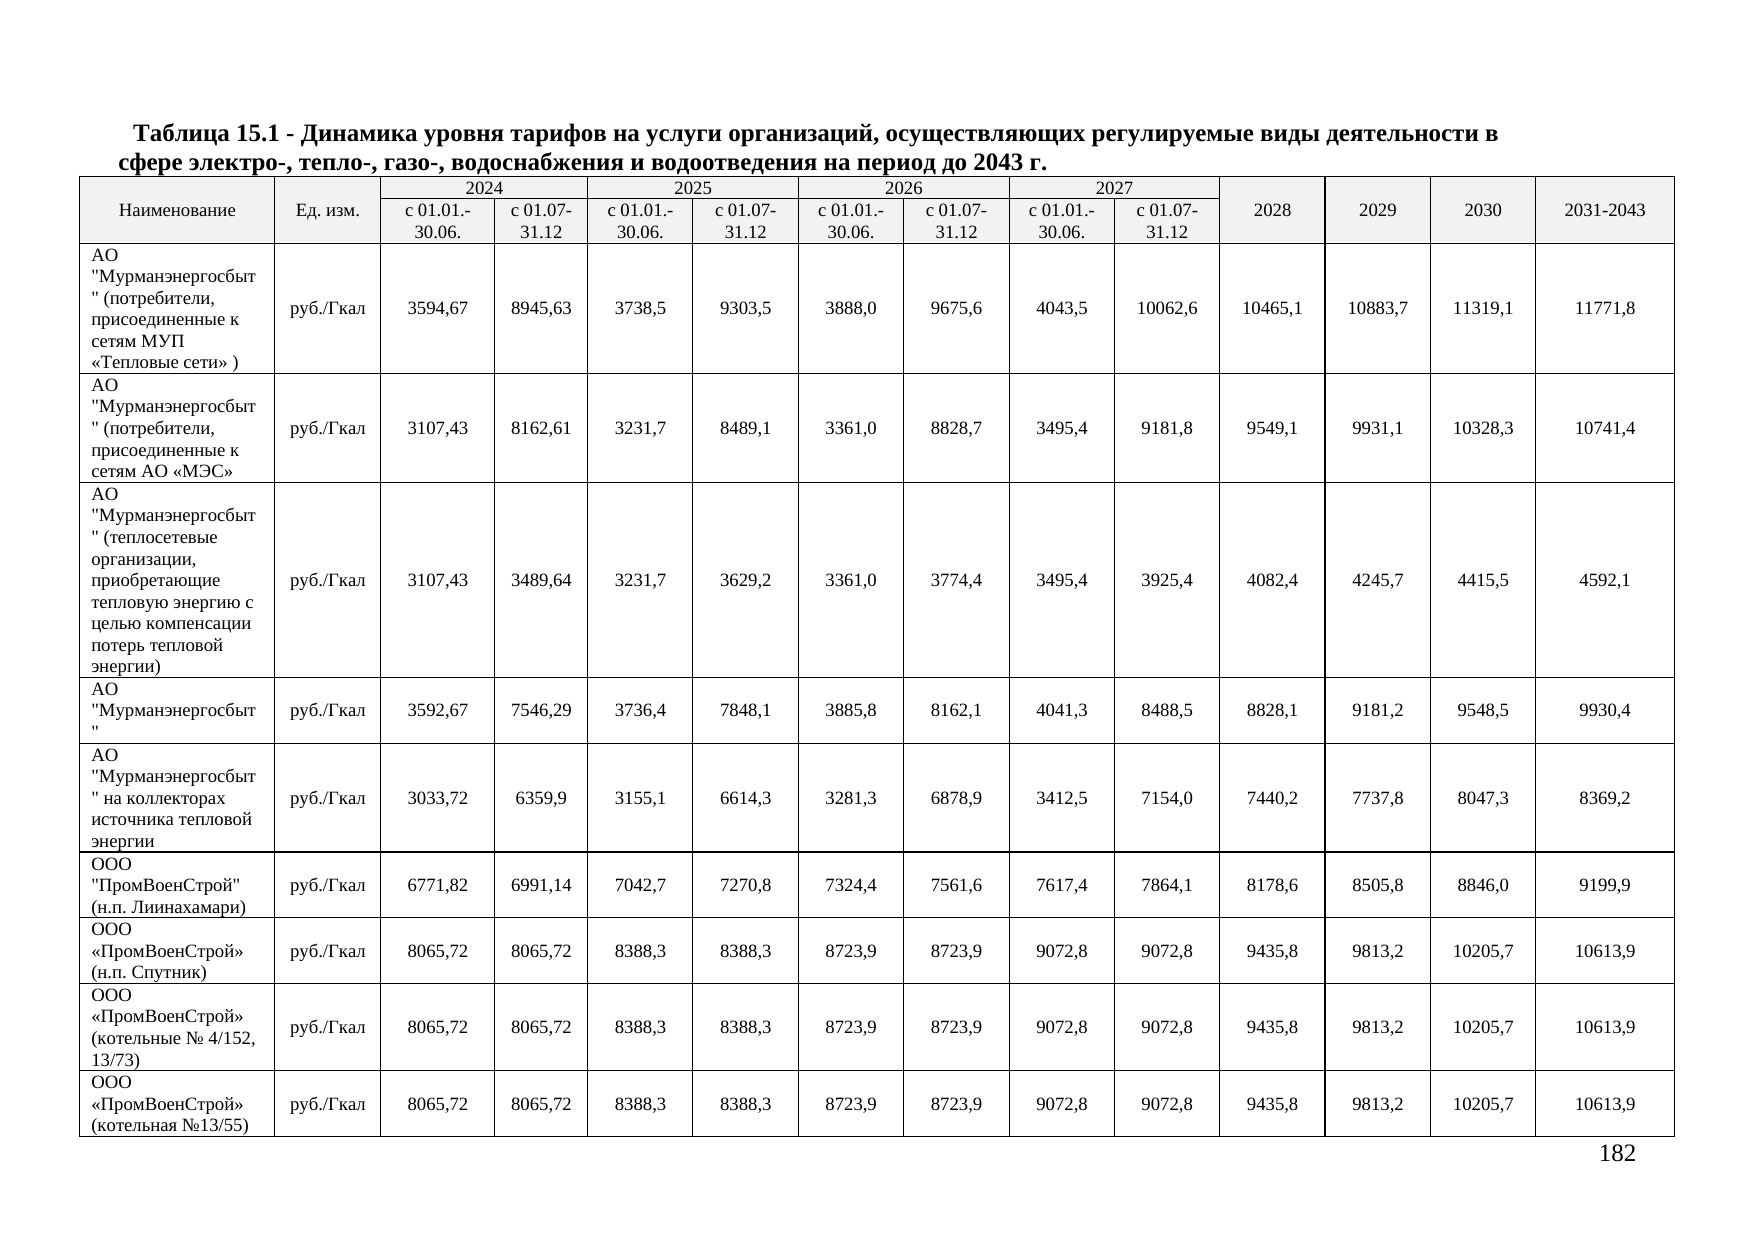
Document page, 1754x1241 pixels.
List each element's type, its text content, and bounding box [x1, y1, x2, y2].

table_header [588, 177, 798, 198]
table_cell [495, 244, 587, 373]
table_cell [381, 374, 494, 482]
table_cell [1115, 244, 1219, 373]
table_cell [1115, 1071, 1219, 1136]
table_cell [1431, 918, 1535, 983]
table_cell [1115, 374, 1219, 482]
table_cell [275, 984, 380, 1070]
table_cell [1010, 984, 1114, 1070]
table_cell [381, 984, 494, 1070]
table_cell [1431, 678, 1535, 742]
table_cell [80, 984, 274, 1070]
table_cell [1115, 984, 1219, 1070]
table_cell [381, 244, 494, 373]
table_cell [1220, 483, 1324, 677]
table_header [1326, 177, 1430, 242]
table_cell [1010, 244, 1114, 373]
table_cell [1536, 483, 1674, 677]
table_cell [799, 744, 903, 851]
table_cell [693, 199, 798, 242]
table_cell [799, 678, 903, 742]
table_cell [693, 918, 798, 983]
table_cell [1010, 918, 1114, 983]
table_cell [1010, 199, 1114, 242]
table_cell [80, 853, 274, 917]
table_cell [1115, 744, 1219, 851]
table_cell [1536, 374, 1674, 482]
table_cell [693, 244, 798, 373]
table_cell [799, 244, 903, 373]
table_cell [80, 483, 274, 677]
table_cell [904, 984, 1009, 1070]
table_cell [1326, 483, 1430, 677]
text Таблица 15.1 - Динамика уровня тарифов на услуги организаций, осуществляющих регулируемые виды деятельности в сфере электро-, тепло-, газо-, водоснабжения и водоотведения на период до 2043 г. [118, 118, 1566, 176]
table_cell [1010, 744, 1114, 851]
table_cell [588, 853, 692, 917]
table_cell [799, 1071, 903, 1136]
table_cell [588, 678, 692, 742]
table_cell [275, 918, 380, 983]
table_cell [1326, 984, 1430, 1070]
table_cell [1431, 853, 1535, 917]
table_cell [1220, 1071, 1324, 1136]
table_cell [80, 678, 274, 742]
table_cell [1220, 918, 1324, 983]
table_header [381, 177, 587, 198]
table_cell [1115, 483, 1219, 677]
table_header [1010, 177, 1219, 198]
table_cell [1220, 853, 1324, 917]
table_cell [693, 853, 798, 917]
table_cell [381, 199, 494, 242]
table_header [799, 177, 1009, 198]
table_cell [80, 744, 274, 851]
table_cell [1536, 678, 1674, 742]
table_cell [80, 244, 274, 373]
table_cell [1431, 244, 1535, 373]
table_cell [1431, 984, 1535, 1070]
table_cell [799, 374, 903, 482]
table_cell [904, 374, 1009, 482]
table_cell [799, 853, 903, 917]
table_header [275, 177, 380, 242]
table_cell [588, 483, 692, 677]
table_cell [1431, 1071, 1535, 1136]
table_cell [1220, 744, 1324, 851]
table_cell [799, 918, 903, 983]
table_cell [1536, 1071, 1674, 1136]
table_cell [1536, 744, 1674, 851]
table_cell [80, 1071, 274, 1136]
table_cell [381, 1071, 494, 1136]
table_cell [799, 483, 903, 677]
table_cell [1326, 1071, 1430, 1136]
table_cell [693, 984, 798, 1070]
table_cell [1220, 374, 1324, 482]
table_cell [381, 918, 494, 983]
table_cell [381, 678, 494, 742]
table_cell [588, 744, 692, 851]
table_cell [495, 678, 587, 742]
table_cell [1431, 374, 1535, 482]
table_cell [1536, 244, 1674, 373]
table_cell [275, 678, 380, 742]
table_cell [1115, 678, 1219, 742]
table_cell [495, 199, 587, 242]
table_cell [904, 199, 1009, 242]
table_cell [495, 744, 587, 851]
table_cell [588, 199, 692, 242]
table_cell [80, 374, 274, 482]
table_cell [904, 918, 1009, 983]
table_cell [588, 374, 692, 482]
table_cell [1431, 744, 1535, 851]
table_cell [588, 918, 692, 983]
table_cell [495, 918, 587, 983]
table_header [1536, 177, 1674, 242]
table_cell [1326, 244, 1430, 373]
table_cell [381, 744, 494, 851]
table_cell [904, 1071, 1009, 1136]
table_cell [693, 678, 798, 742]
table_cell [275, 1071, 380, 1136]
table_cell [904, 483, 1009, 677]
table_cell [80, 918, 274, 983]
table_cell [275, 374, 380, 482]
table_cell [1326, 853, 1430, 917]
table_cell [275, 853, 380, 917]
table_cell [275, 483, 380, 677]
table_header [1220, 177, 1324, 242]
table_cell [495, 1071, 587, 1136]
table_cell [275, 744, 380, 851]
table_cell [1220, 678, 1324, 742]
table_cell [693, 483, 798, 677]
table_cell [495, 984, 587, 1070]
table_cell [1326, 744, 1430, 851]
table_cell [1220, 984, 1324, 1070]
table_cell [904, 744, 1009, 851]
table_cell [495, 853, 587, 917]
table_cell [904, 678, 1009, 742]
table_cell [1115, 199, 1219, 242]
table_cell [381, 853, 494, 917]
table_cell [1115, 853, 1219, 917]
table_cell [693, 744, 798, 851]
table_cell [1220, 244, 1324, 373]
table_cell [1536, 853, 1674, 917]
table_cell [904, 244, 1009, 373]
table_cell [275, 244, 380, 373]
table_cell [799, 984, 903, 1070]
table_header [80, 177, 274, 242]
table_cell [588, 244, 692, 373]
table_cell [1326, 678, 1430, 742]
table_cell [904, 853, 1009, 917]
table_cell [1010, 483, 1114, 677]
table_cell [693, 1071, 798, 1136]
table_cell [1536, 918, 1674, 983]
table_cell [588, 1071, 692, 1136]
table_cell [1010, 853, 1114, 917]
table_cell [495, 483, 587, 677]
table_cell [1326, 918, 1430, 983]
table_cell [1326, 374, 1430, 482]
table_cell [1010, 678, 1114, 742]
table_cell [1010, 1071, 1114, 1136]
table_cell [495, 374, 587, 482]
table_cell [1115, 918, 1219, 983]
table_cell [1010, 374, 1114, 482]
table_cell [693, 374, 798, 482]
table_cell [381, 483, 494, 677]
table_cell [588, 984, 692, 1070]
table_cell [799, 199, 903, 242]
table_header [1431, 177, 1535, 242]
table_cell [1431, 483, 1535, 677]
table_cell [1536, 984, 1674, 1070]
